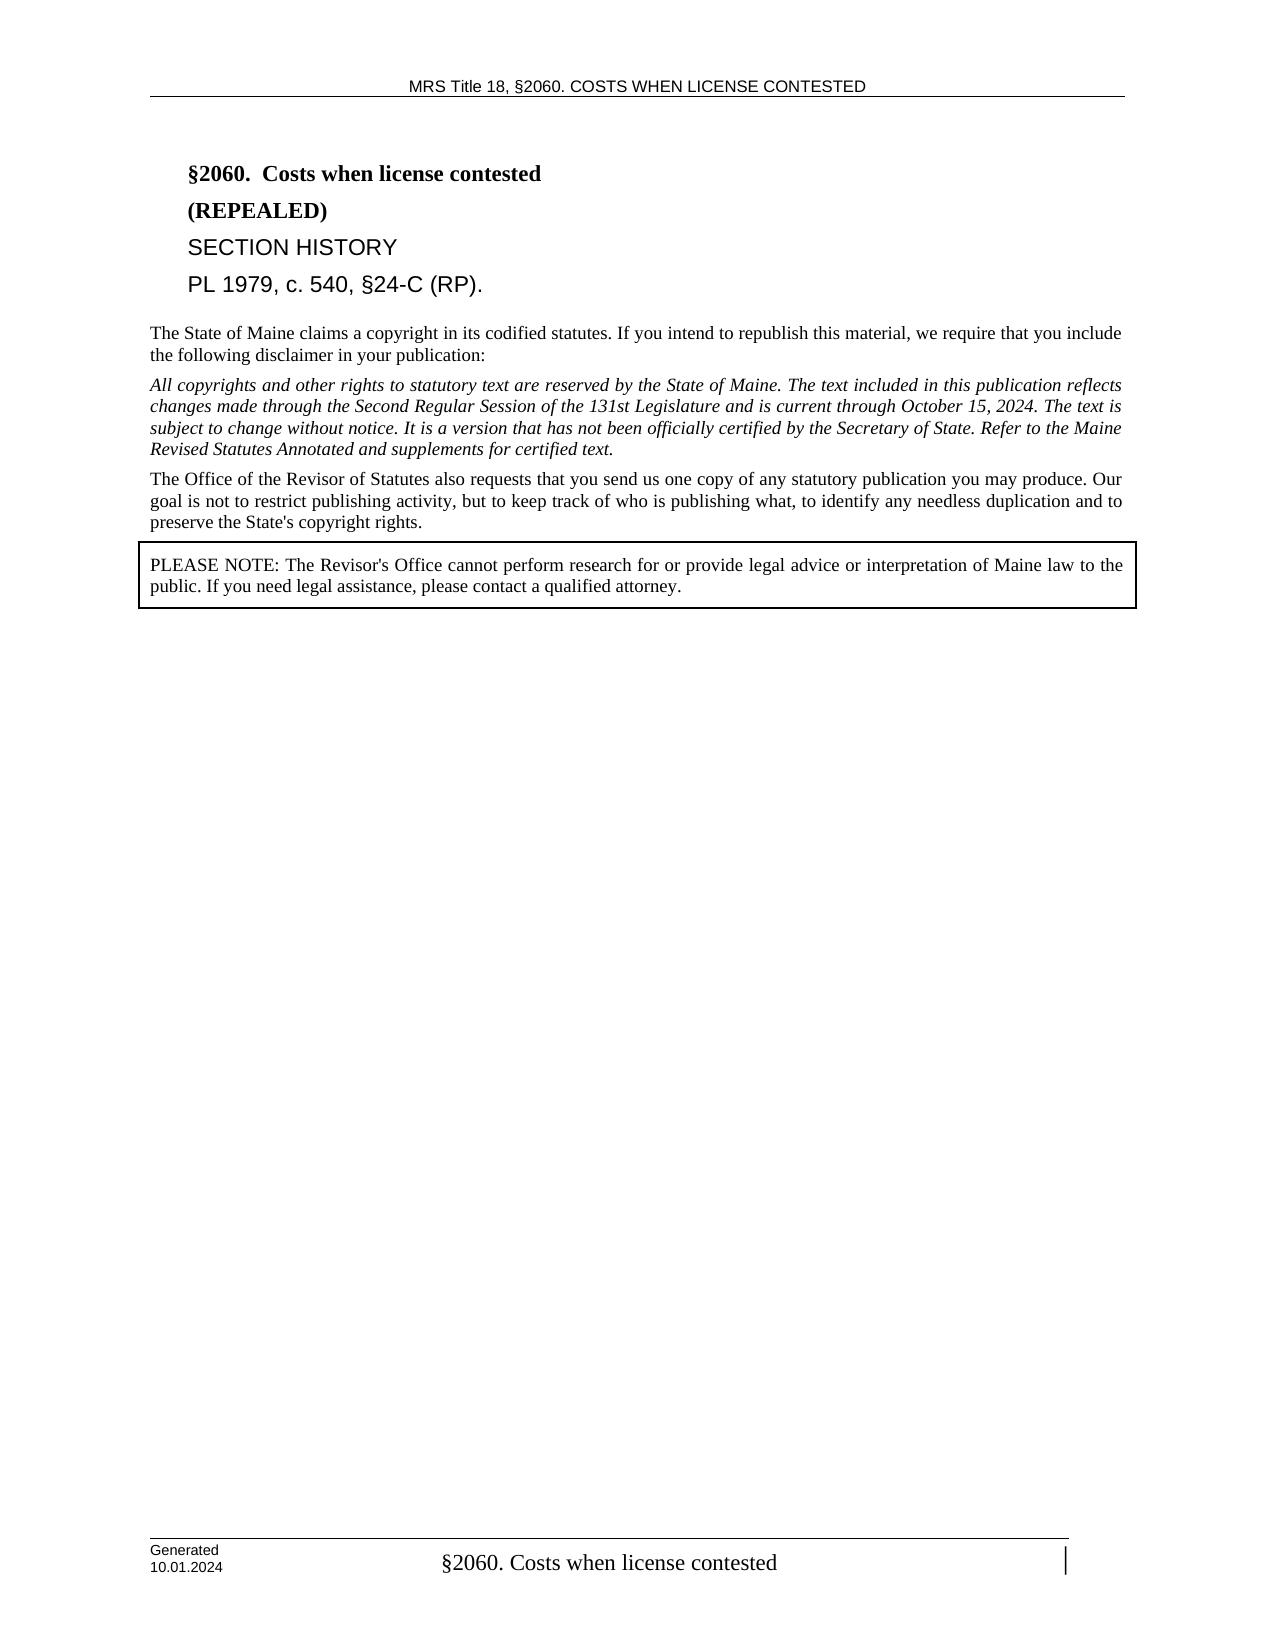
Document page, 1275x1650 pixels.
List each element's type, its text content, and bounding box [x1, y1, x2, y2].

text PL 1979, c. 540, §24-C (RP). [187, 271, 1125, 297]
text The Office of the Revisor of Statutes also requests that you send us one copy of any statutory publication you may produce. Our goal is not to restrict publishing activity, but to keep track of who is publishing what, to identify any needless duplication and to preserve the State's copyright rights. [150, 468, 1125, 533]
text The State of Maine claims a copyright in its codified statutes. If you intend to republish this material, we require that you include the following disclaimer in your publication: [150, 322, 1125, 365]
text SECTION HISTORY [187, 234, 1125, 260]
text All copyrights and other rights to statutory text are reserved by the State of Maine. The text included in this publication reflects changes made through the Second Regular Session of the 131st Legislature and is current through October 15, 2024 . The text is subject to change without notice. It is a version that has not been officially certified by the Secretary of State. Refer to the Maine Revised Statutes Annotated and supplements for certified text. [150, 373, 1125, 460]
text PLEASE NOTE: The Revisor's Office cannot perform research for or provide legal advice or interpretation of Maine law to the public. If you need legal assistance, please contact a qualified attorney. [140, 543, 1135, 607]
text (REPEALED) [187, 197, 1125, 223]
text §2060. Costs when license contested [187, 160, 1125, 187]
